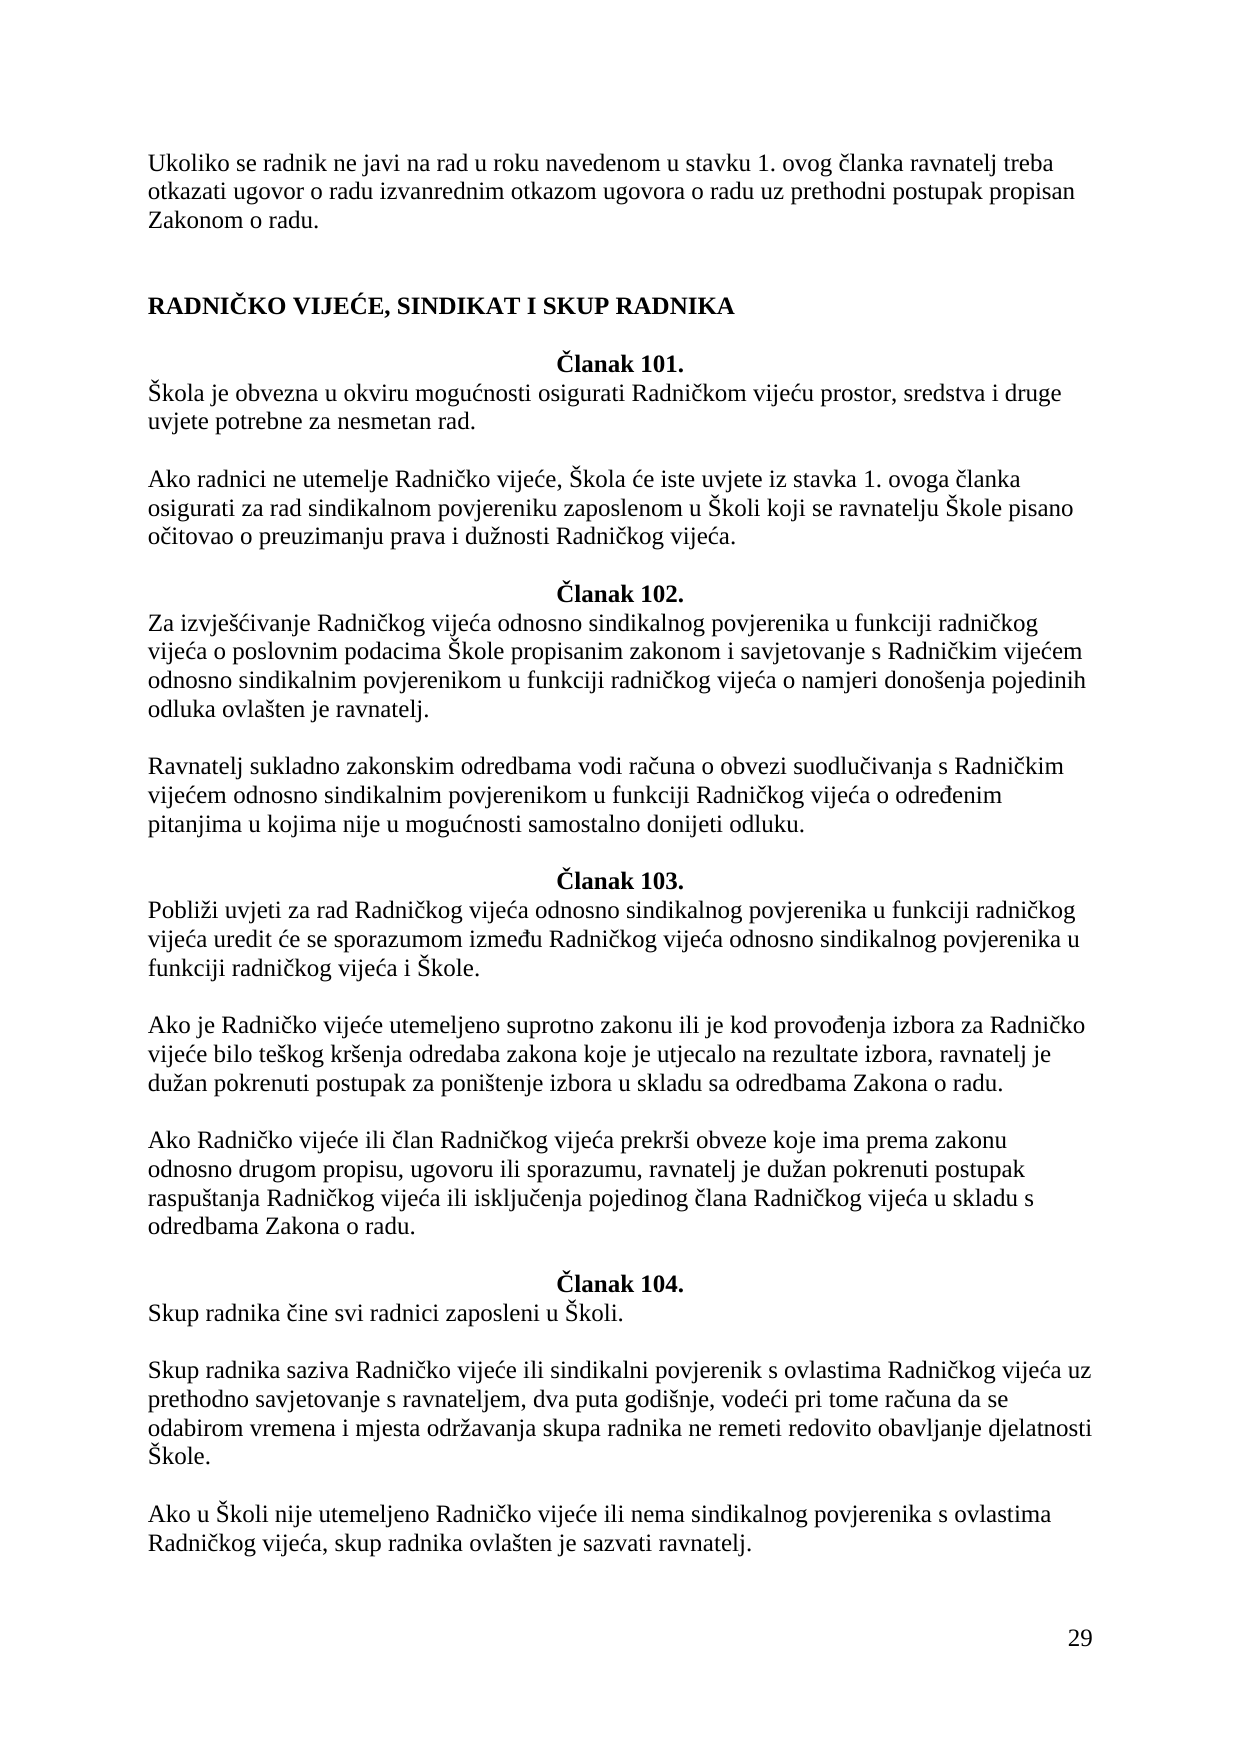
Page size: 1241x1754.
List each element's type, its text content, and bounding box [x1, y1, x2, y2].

text Članak 103. [148, 866, 1093, 895]
text Škola je obvezna u okviru mogućnosti osigurati Radničkom vijeću prostor, sredstva i druge uvjete potrebne za nesmetan rad. [148, 378, 1093, 435]
text Za izvješćivanje Radničkog vijeća odnosno sindikalnog povjerenika u funkciji radničkog vijeća o poslovnim podacima Škole propisanim zakonom i savjetovanje s Radničkim vijećem odnosno sindikalnim povjerenikom u funkciji radničkog vijeća o namjeri donošenja pojedinih odluka ovlašten je ravnatelj. [148, 608, 1093, 723]
text Skup radnika čine svi radnici zaposleni u Školi. [148, 1298, 1093, 1326]
text Ravnatelj sukladno zakonskim odredbama vodi računa o obvezi suodlučivanja s Radničkim vijećem odnosno sindikalnim povjerenikom u funkciji Radničkog vijeća o određenim pitanjima u kojima nije u mogućnosti samostalno donijeti odluku. [148, 751, 1093, 838]
subtitle RADNIČKO VIJEĆE, SINDIKAT I SKUP RADNIKA [148, 291, 1093, 320]
text Ako Radničko vijeće ili član Radničkog vijeća prekrši obveze koje ima prema zakonu odnosno drugom propisu, ugovoru ili sporazumu, ravnatelj je dužan pokrenuti postupak raspuštanja Radničkog vijeća ili isključenja pojedinog člana Radničkog vijeća u skladu s odredbama Zakona o radu. [148, 1125, 1093, 1240]
text Pobliži uvjeti za rad Radničkog vijeća odnosno sindikalnog povjerenika u funkciji radničkog vijeća uredit će se sporazumom između Radničkog vijeća odnosno sindikalnog povjerenika u funkciji radničkog vijeća i Škole. [148, 895, 1093, 981]
text Skup radnika saziva Radničko vijeće ili sindikalni povjerenik s ovlastima Radničkog vijeća uz prethodno savjetovanje s ravnateljem, dva puta godišnje, vodeći pri tome računa da se odabirom vremena i mjesta održavanja skupa radnika ne remeti redovito obavljanje djelatnosti Škole. [148, 1355, 1093, 1470]
text Članak 104. [148, 1269, 1093, 1298]
text Ako radnici ne utemelje Radničko vijeće, Škola će iste uvjete iz stavka 1. ovoga članka osigurati za rad sindikalnom povjereniku zaposlenom u Školi koji se ravnatelju Škole pisano očitovao o preuzimanju prava i dužnosti Radničkog vijeća. [148, 464, 1093, 550]
text Ako u Školi nije utemeljeno Radničko vijeće ili nema sindikalnog povjerenika s ovlastima Radničkog vijeća, skup radnika ovlašten je sazvati ravnatelj. [148, 1499, 1093, 1556]
text Ako je Radničko vijeće utemeljeno suprotno zakonu ili je kod provođenja izbora za Radničko vijeće bilo teškog kršenja odredaba zakona koje je utjecalo na rezultate izbora, ravnatelj je dužan pokrenuti postupak za poništenje izbora u skladu sa odredbama Zakona o radu. [148, 1010, 1093, 1096]
text Članak 102. [148, 579, 1093, 608]
text Ukoliko se radnik ne javi na rad u roku navedenom u stavku 1. ovog članka ravnatelj treba otkazati ugovor o radu izvanrednim otkazom ugovora o radu uz prethodni postupak propisan Zakonom o radu. [148, 148, 1093, 234]
text Članak 101. [148, 349, 1093, 378]
